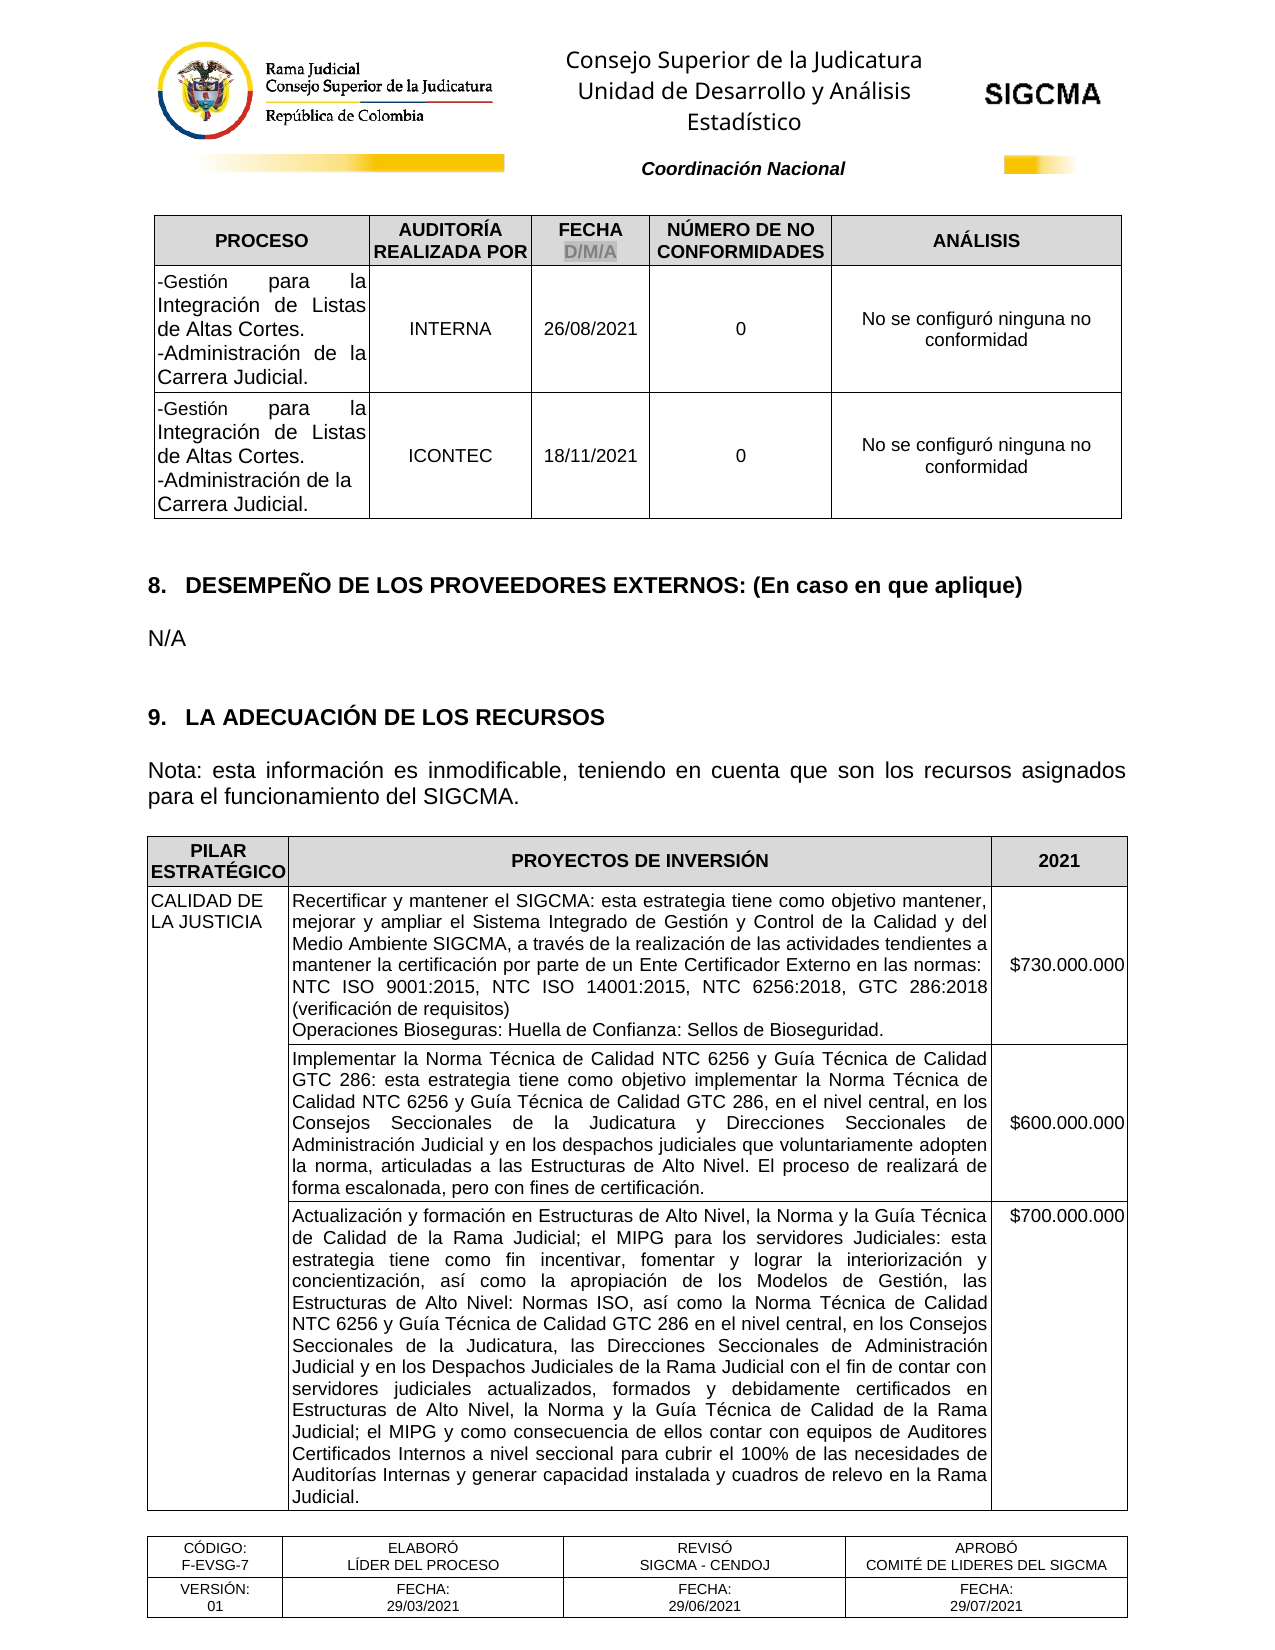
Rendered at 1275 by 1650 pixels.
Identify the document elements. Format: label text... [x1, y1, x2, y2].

list DESEMPEÑO DE LOS PROVEEDORES EXTERNOS: (En caso en que aplique) [148, 572, 1127, 598]
list LA ADECUACIÓN DE LOS RECURSOS [148, 704, 1127, 730]
table_cell INTERNA [370, 266, 531, 392]
table_header FECHA D/M/A [532, 216, 649, 265]
table_cell $730.000.000 [992, 887, 1127, 1043]
table_cell 26/08/2021 [532, 266, 649, 392]
table_cell -Gestión para la Integración de Listas de Altas Cortes. -Administración de la Carrera Judicial. [155, 393, 369, 518]
table_cell ICONTEC [370, 393, 531, 518]
text N/A [148, 625, 1127, 651]
table_header AUDITORÍA REALIZADA POR [370, 216, 531, 265]
table_cell -Gestión para la Integración de Listas de Altas Cortes. -Administración de la Carrera Judicial. [155, 266, 369, 392]
table_cell No se configuró ninguna no conformidad [832, 393, 1121, 518]
table_cell 18/11/2021 [532, 393, 649, 518]
table_cell 0 [650, 266, 831, 392]
table_header PROCESO [155, 216, 369, 265]
table_cell Actualización y formación en Estructuras de Alto Nivel, la Norma y la Guía Técnica de Calidad de la Rama Judicial; el MIPG para los servidores Judiciales: esta estrategia tiene como fin incentivar, fomentar y lograr la interiorización y concientización, así como la apropiación de los Modelos de Gestión, las Estructuras de Alto Nivel: Normas ISO, así como la Norma Técnica de Calidad NTC 6256 y Guía Técnica de Calidad GTC 286 en el nivel central, en los Consejos Seccionales de la Judicatura, las Direcciones Seccionales de Administración Judicial y en los Despachos Judiciales de la Rama Judicial con el fin de contar con servidores judiciales actualizados, formados y debidamente certificados en Estructuras de Alto Nivel, la Norma y la Guía Técnica de Calidad de la Rama Judicial; el MIPG y como consecuencia de ellos contar con equipos de Auditores Certificados Internos a nivel seccional para cubrir el 100% de las necesidades de Auditorías Internas y generar capacidad instalada y cuadros de relevo en la Rama Judicial. [289, 1202, 991, 1510]
table_header NÚMERO DE NO CONFORMIDADES [650, 216, 831, 265]
table_cell 0 [650, 393, 831, 518]
picture [150, 154, 506, 174]
table_cell $600.000.000 [992, 1045, 1127, 1201]
table_header ANÁLISIS [832, 216, 1121, 265]
picture [150, 32, 500, 149]
picture [972, 70, 1121, 112]
table_cell CALIDAD DE LA JUSTICIA [148, 887, 288, 1510]
picture [1003, 154, 1089, 174]
table_header PILAR ESTRATÉGICO [148, 837, 288, 886]
text Nota: esta información es inmodificable, teniendo en cuenta que son los recursos asignados para el funcionamiento del SIGCMA. [148, 757, 1127, 809]
table_cell No se configuró ninguna no conformidad [832, 266, 1121, 392]
table_header PROYECTOS DE INVERSIÓN [289, 837, 991, 886]
table_cell Implementar la Norma Técnica de Calidad NTC 6256 y Guía Técnica de Calidad GTC 286: esta estrategia tiene como objetivo implementar la Norma Técnica de Calidad NTC 6256 y Guía Técnica de Calidad GTC 286, en el nivel central, en los Consejos Seccionales de la Judicatura y Direcciones Seccionales de Administración Judicial y en los despachos judiciales que voluntariamente adopten la norma, articuladas a las Estructuras de Alto Nivel. El proceso de realizará de forma escalonada, pero con fines de certificación. [289, 1045, 991, 1201]
table_cell Recertificar y mantener el SIGCMA: esta estrategia tiene como objetivo mantener, mejorar y ampliar el Sistema Integrado de Gestión y Control de la Calidad y del Medio Ambiente SIGCMA, a través de la realización de las actividades tendientes a mantener la certificación por parte de un Ente Certificador Externo en las normas: NTC ISO 9001:2015, NTC ISO 14001:2015, NTC 6256:2018, GTC 286:2018 (verificación de requisitos) Operaciones Bioseguras: Huella de Confianza: Sellos de Bioseguridad. [289, 887, 991, 1043]
table_cell $700.000.000 [992, 1202, 1127, 1510]
table_header 2021 [992, 837, 1127, 886]
